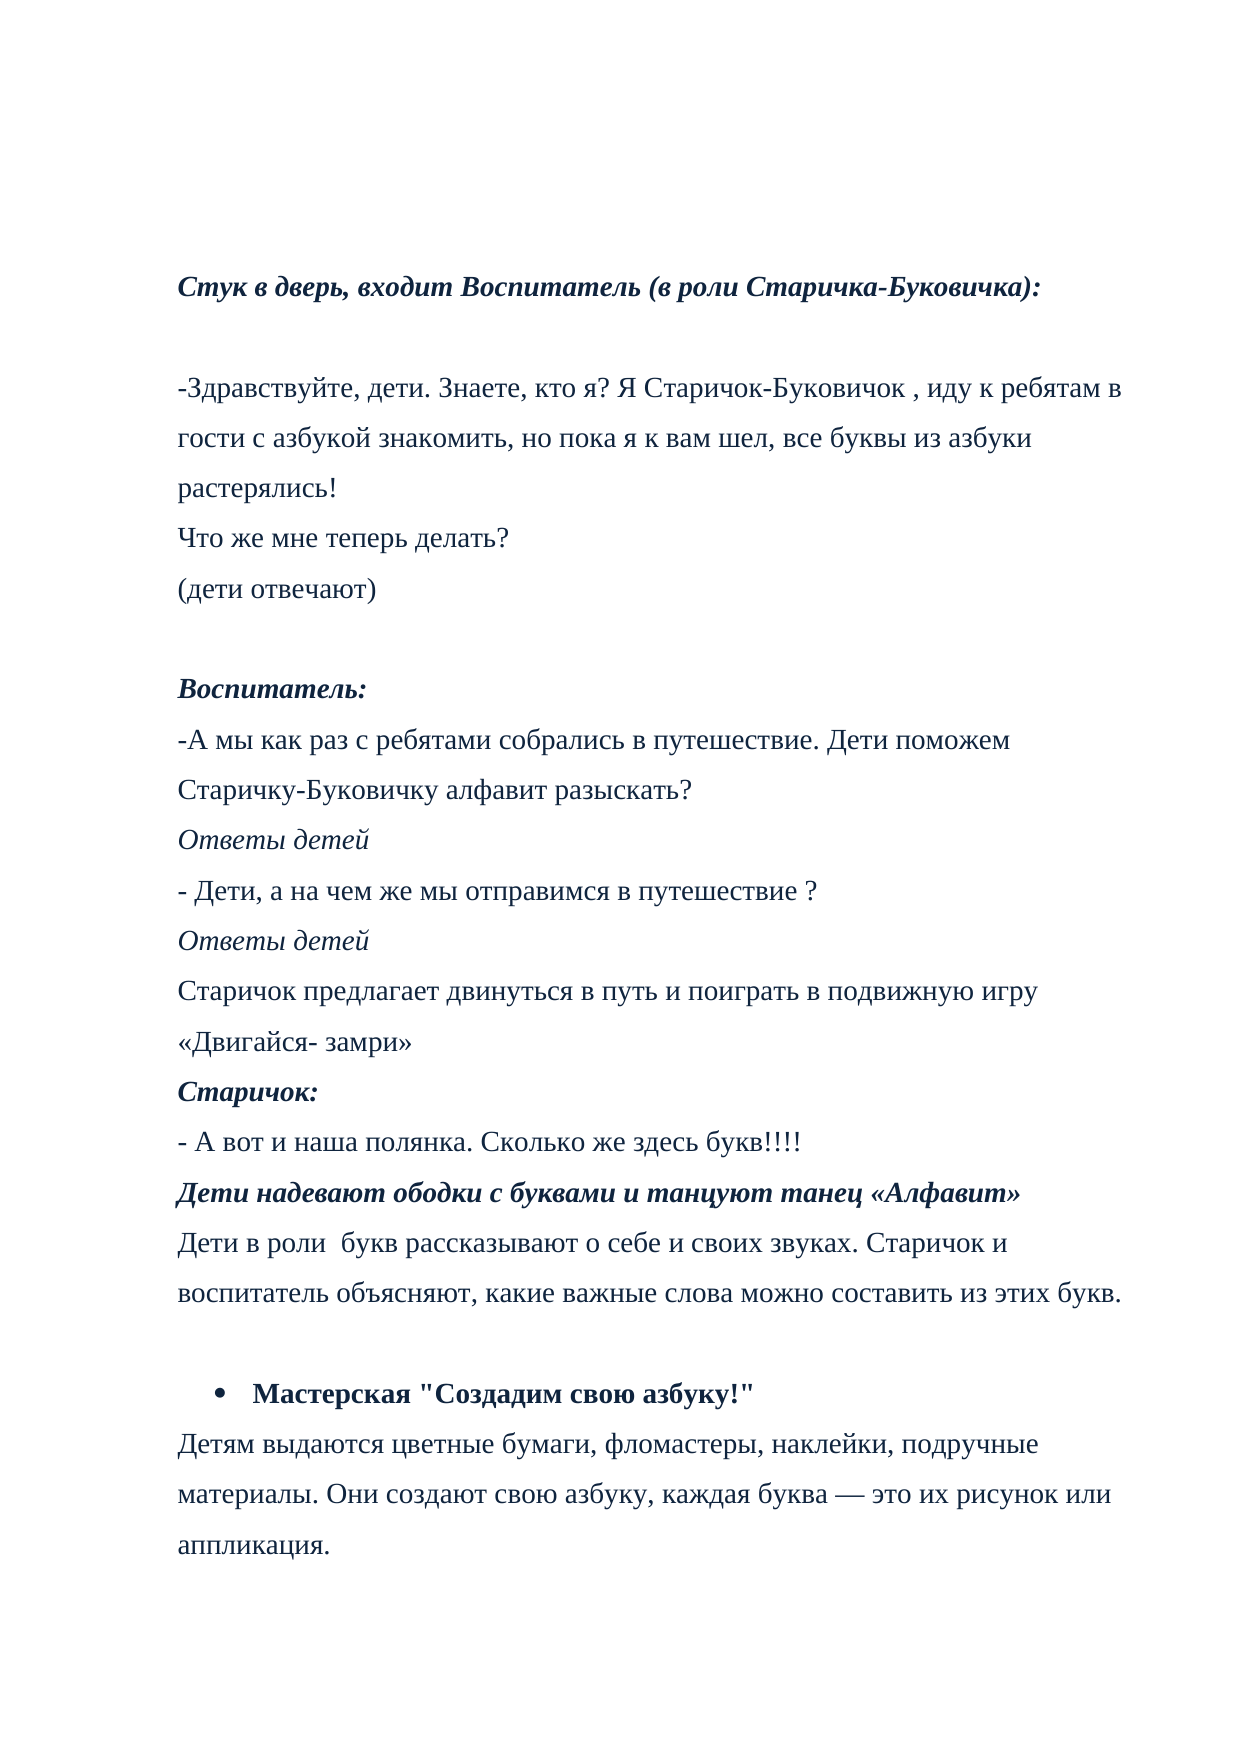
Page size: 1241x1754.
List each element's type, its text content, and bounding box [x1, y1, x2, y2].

text Стук в дверь, входит Воспитатель (в роли Старичка-Буковичка): [177, 269, 1152, 303]
list Мастерская "Создадим свою азбуку!" [215, 1376, 1152, 1409]
text Дети надевают ободки с буквами и танцуют танец «Алфавит» [177, 1175, 1152, 1208]
text Дети в роли букв рассказывают о себе и своих звуках. Старичок и воспитатель объясняют, какие важные слова можно составить из этих букв. [177, 1225, 1152, 1309]
text Старичок: [177, 1074, 1152, 1108]
text Старичок предлагает двинуться в путь и поиграть в подвижную игру «Двигайся- замри» [177, 973, 1152, 1057]
text - Дети, а на чем же мы отправимся в путешествие ? [177, 873, 1152, 906]
text Что же мне теперь делать? [177, 521, 1152, 554]
text Ответы детей [177, 822, 1152, 856]
text -А мы как раз с ребятами собрались в путешествие. Дети поможем Старичку-Буковичку алфавит разыскать? [177, 722, 1152, 806]
text (дети отвечают) [177, 571, 1152, 604]
text Ответы детей [177, 923, 1152, 957]
text - А вот и наша полянка. Сколько же здесь букв!!!! [177, 1124, 1152, 1158]
text Воспитатель: [177, 672, 1152, 705]
text Детям выдаются цветные бумаги, фломастеры, наклейки, подручные материалы. Они создают свою азбуку, каждая буква — это их рисунок или аппликация. [177, 1426, 1152, 1561]
text -Здравствуйте, дети. Знаете, кто я? Я Старичок-Буковичок , иду к ребятам в гости с азбукой знакомить, но пока я к вам шел, все буквы из азбуки растерялись! [177, 370, 1152, 504]
